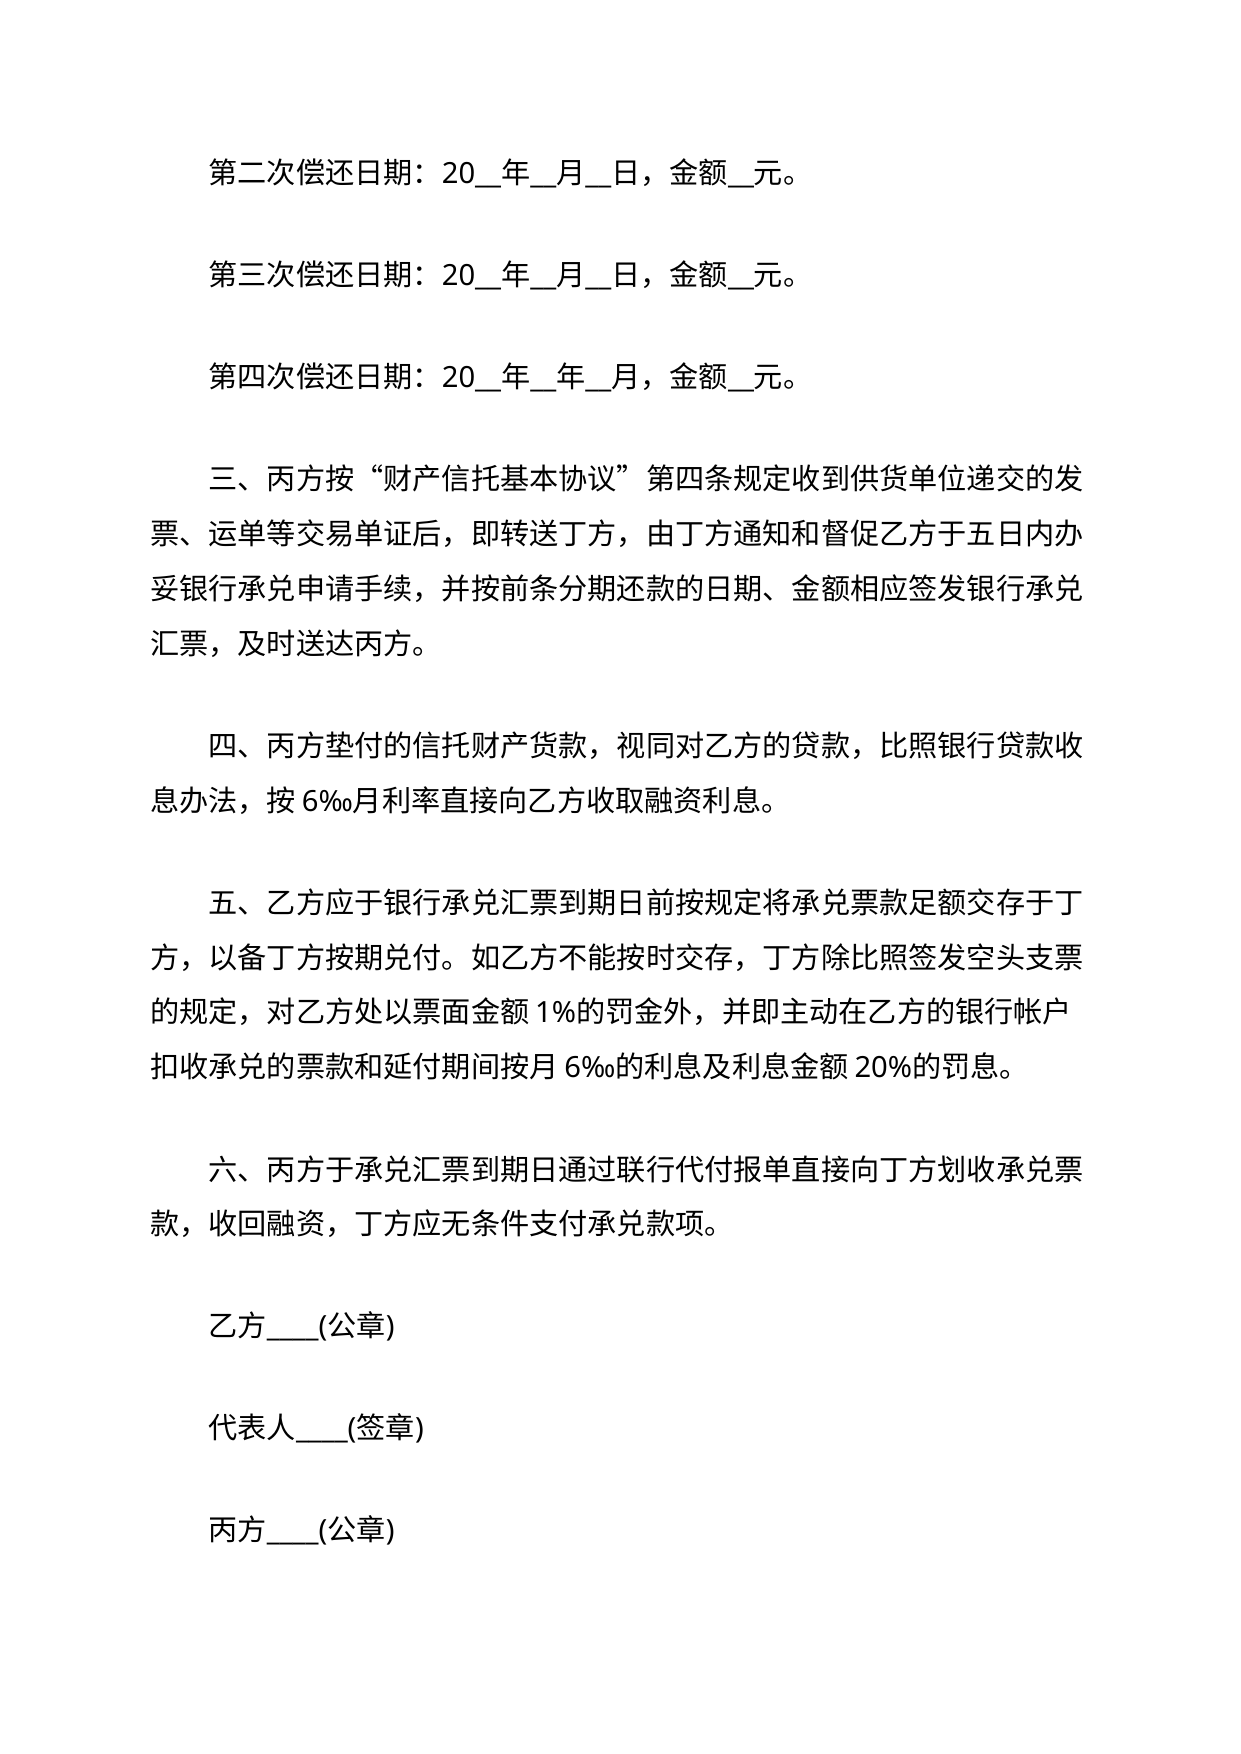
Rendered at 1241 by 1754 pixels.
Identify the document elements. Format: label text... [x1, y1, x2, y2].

text 乙方____(公章) [150, 1303, 1090, 1345]
text 代表人____(签章) [150, 1405, 1090, 1447]
text 五、乙方应于银行承兑汇票到期日前按规定将承兑票款足额交存于丁方，以备丁方按期兑付。如乙方不能按时交存，丁方除比照签发空头支票的规定，对乙方处以票面金额1%的罚金外，并即主动在乙方的银行帐户扣收承兑的票款和延付期间按月6‰的利息及利息金额20%的罚息。 [150, 879, 1090, 1086]
text 第二次偿还日期：20__年__月__日，金额__元。 [150, 150, 1090, 192]
text 第四次偿还日期：20__年__年__月，金额__元。 [150, 354, 1090, 396]
text 四、丙方垫付的信托财产货款，视同对乙方的贷款，比照银行贷款收息办法，按6‰月利率直接向乙方收取融资利息。 [150, 722, 1090, 820]
text 三、丙方按“财产信托基本协议”第四条规定收到供货单位递交的发票、运单等交易单证后，即转送丁方，由丁方通知和督促乙方于五日内办妥银行承兑申请手续，并按前条分期还款的日期、金额相应签发银行承兑汇票，及时送达丙方。 [150, 456, 1090, 663]
text 丙方____(公章) [150, 1507, 1090, 1549]
text 六、丙方于承兑汇票到期日通过联行代付报单直接向丁方划收承兑票款，收回融资，丁方应无条件支付承兑款项。 [150, 1146, 1090, 1243]
text 第三次偿还日期：20__年__月__日，金额__元。 [150, 252, 1090, 294]
